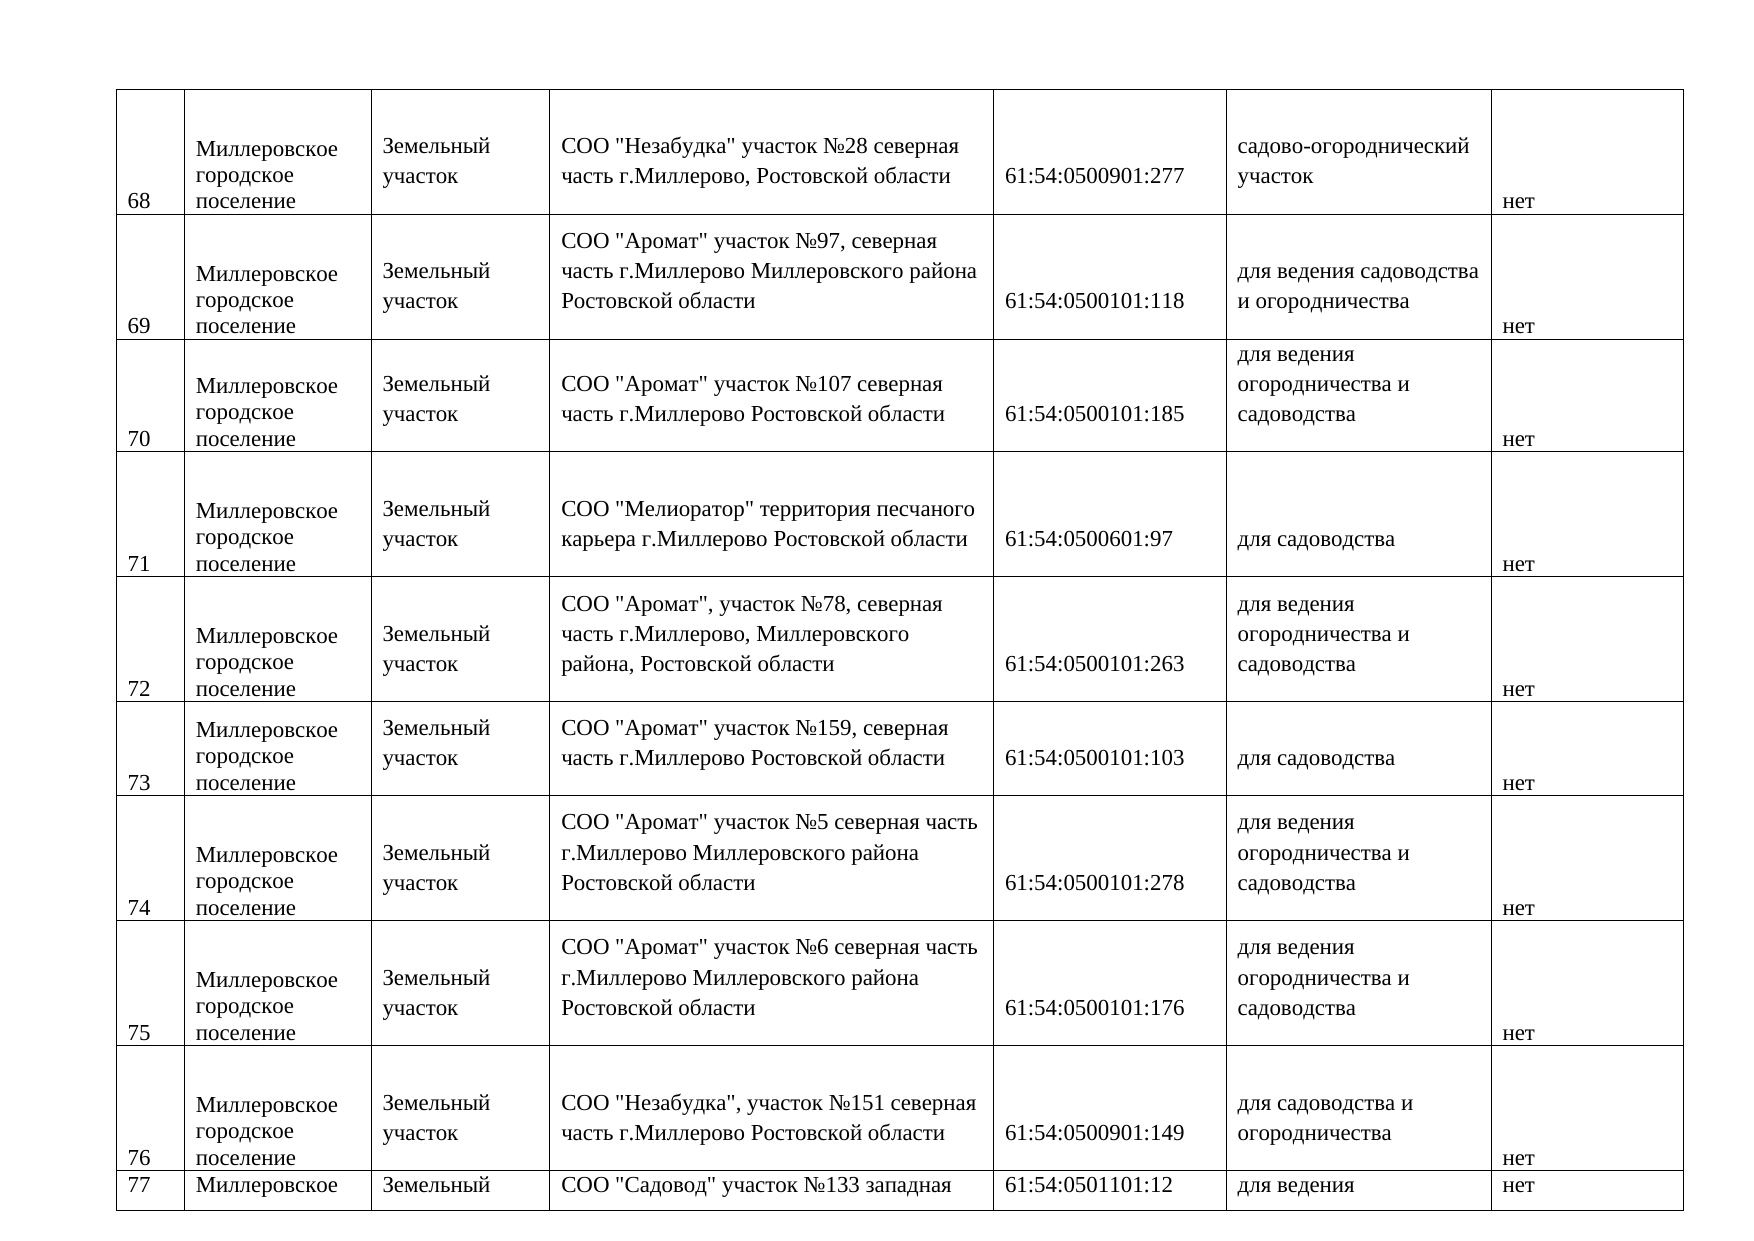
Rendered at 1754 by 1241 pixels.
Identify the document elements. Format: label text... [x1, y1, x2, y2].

table_cell 61:54:0500101:185 [994, 340, 1226, 451]
table_cell нет [1492, 921, 1683, 1045]
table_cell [185, 90, 371, 214]
table_cell Земельный участок [372, 796, 549, 920]
table_cell 77 [117, 1171, 184, 1209]
table_cell нет [1492, 702, 1683, 795]
table_cell нет [1492, 577, 1683, 701]
table_cell 61:54:0500601:97 [994, 452, 1226, 576]
table_cell 61:54:0500101:176 [994, 921, 1226, 1045]
table_cell 61:54:0500101:118 [994, 215, 1226, 339]
table_cell 61:54:0500901:277 [994, 90, 1226, 214]
table_cell 68 [117, 90, 184, 214]
table_cell садово-огороднический участок [1227, 90, 1491, 214]
table_cell для ведения огородничества и садоводства [1227, 796, 1491, 920]
table_cell 61:54:0500101:263 [994, 577, 1226, 701]
table_cell для садоводства [1227, 702, 1491, 795]
table_cell Земельный участок [372, 702, 549, 795]
table_cell 75 [117, 921, 184, 1045]
table_cell для садоводства [1227, 452, 1491, 576]
table_cell СОО "Незабудка" участок №28 северная часть г.Миллерово, Ростовской области [550, 90, 993, 214]
table_cell СОО "Аромат" участок №97, северная часть г.Миллерово Миллеровского района Ростовской области [550, 215, 993, 339]
table_cell СОО "Аромат", участок №78, северная часть г.Миллерово, Миллеровского района, Ростовской области [550, 577, 993, 701]
table_cell для садоводства и огородничества [1227, 1046, 1491, 1170]
table_cell Земельный участок [372, 577, 549, 701]
table_cell 61:54:0500101:103 [994, 702, 1226, 795]
table_cell Миллеровское городское поселение [185, 921, 371, 1045]
table_cell Земельный участок [372, 215, 549, 339]
table_cell 61:54:0500101:278 [994, 796, 1226, 920]
table_cell Миллеровское городское поселение [185, 452, 371, 576]
table_cell 76 [117, 1046, 184, 1170]
table_cell для ведения огородничества и садоводства [1227, 577, 1491, 701]
table_cell Земельный участок [372, 921, 549, 1045]
table_cell Земельный участок [372, 1046, 549, 1170]
table_cell нет [1492, 796, 1683, 920]
table_cell 61:54:0501101:12 [994, 1171, 1226, 1209]
table_cell для ведения садоводства и огородничества [1227, 215, 1491, 339]
table_cell нет [1492, 1046, 1683, 1170]
table_cell СОО "Незабудка", участок №151 северная часть г.Миллерово Ростовской области [550, 1046, 993, 1170]
table_cell нет [1492, 90, 1683, 214]
table_cell Земельный участок [372, 90, 549, 214]
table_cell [185, 1046, 371, 1170]
table_cell СОО "Мелиоратор" территория песчаного карьера г.Миллерово Ростовской области [550, 452, 993, 576]
table_cell 73 [117, 702, 184, 795]
table_cell Миллеровское городское поселение [185, 702, 371, 795]
table_cell СОО "Аромат" участок №6 северная часть г.Миллерово Миллеровского района Ростовской области [550, 921, 993, 1045]
table_cell Миллеровское городское поселение [185, 577, 371, 701]
table_cell нет [1492, 215, 1683, 339]
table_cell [550, 1171, 993, 1209]
table_cell СОО "Аромат" участок №107 северная часть г.Миллерово Ростовской области [550, 340, 993, 451]
table_cell нет [1492, 452, 1683, 576]
table_cell 70 [117, 340, 184, 451]
table_cell для ведения огородничества и садоводства [1227, 921, 1491, 1045]
table_cell 72 [117, 577, 184, 701]
table_cell Земельный участок [372, 340, 549, 451]
table_cell Миллеровское городское поселение [185, 796, 371, 920]
table_cell нет [1492, 340, 1683, 451]
table_cell 74 [117, 796, 184, 920]
table_cell Миллеровское городское поселение [185, 215, 371, 339]
table_cell нет [1492, 1171, 1683, 1209]
table_cell Миллеровское городское поселение [185, 340, 371, 451]
table_cell Земельный участок [372, 1171, 549, 1209]
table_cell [185, 1171, 371, 1209]
table_cell 69 [117, 215, 184, 339]
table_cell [1227, 1171, 1491, 1209]
table_cell СОО "Аромат" участок №5 северная часть г.Миллерово Миллеровского района Ростовской области [550, 796, 993, 920]
table_cell 61:54:0500901:149 [994, 1046, 1226, 1170]
table_cell СОО "Аромат" участок №159, северная часть г.Миллерово Ростовской области [550, 702, 993, 795]
table_cell Земельный участок [372, 452, 549, 576]
table_cell 71 [117, 452, 184, 576]
table_cell для ведения огородничества и садоводства [1227, 340, 1491, 451]
